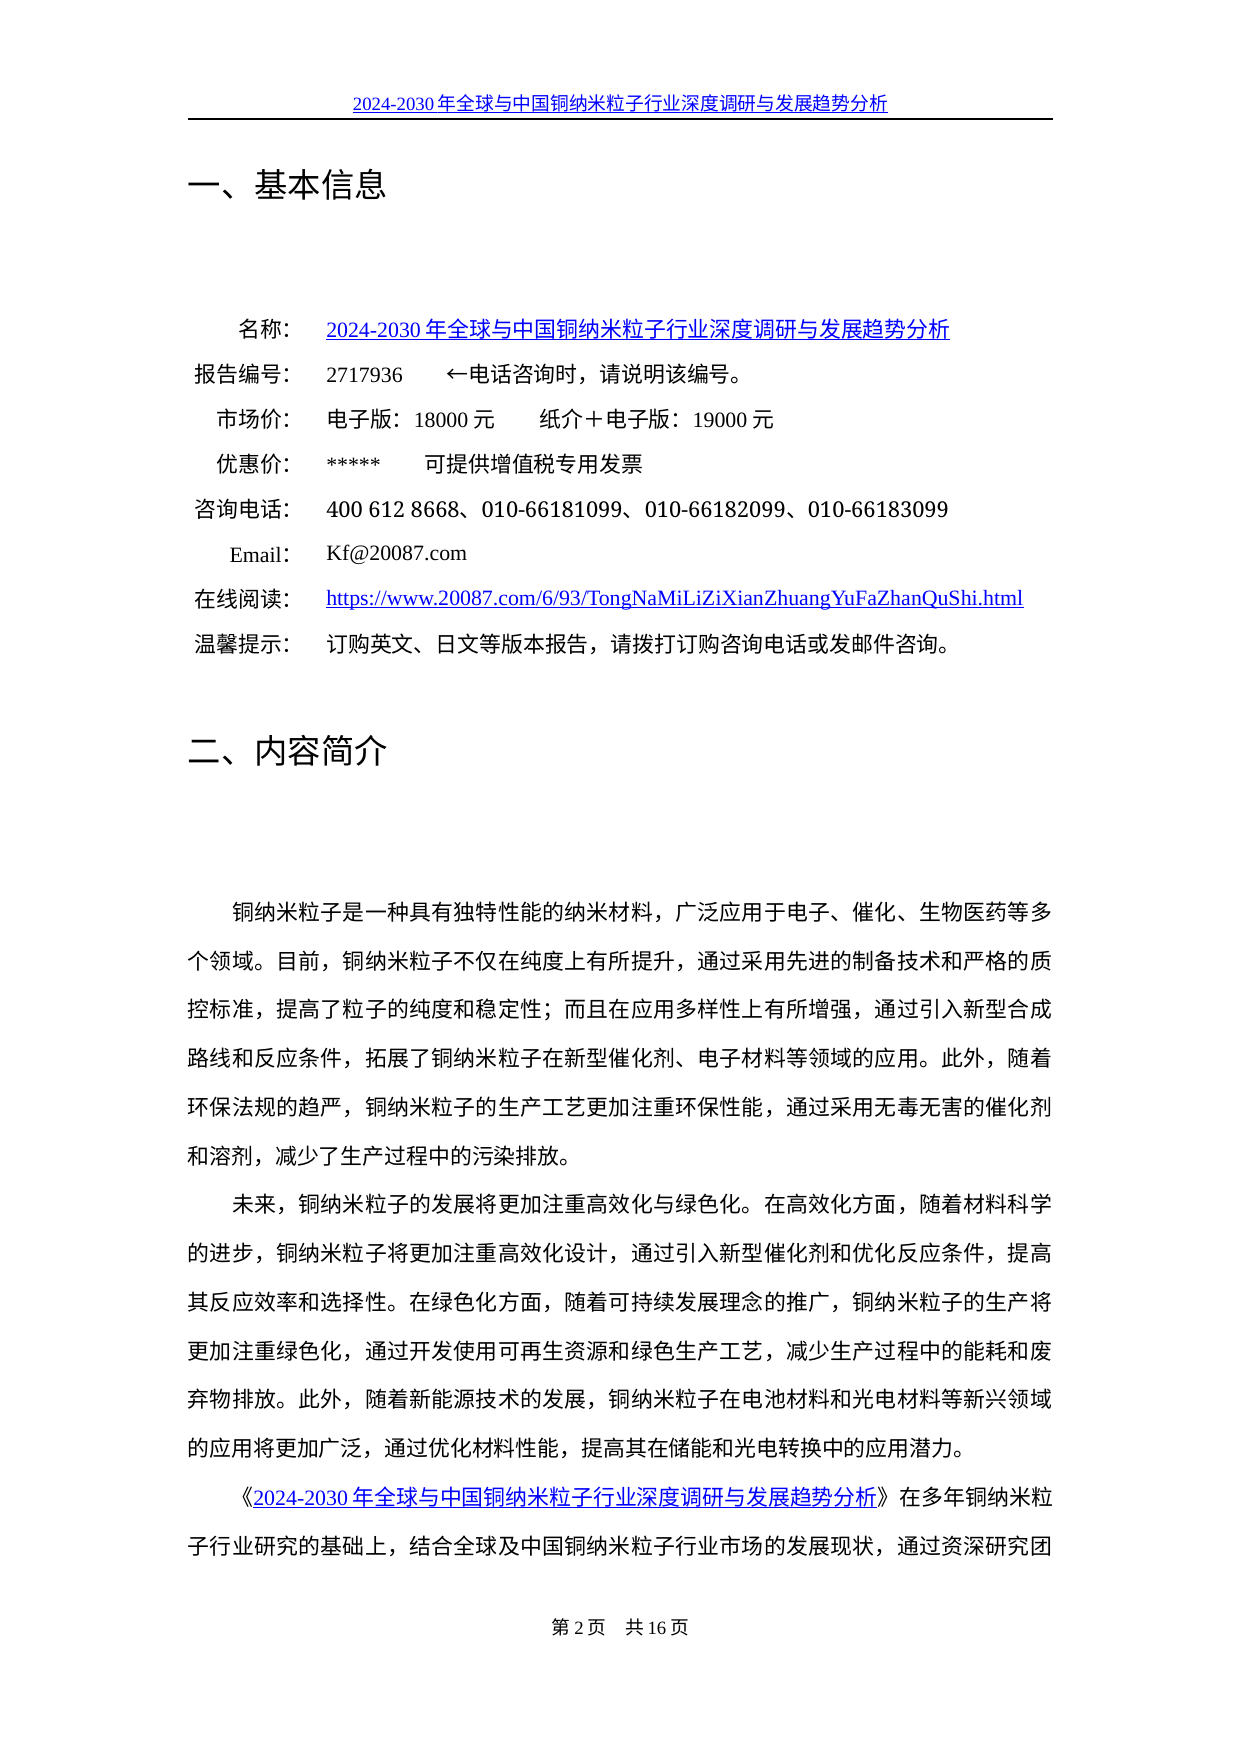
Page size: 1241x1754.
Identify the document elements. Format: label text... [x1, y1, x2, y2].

table_cell ***** 可提供增值税专用发票 [315, 447, 1073, 492]
table_cell Kf@20087.com [315, 537, 1073, 582]
table_cell 优惠价： [167, 447, 315, 492]
table_cell 电子版：18000 元 纸介＋电子版：19000 元 [315, 402, 1073, 447]
table_cell 市场价： [167, 402, 315, 447]
table_cell 温馨提示： [167, 627, 315, 672]
title 一、基本信息 [187, 150, 1053, 215]
table_cell 报告编号： [167, 357, 315, 402]
table_header 名称： [167, 312, 315, 357]
table_cell 在线阅读： [167, 582, 315, 627]
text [187, 894, 1053, 1561]
table_header 2024-2030年全球与中国铜纳米粒子行业深度调研与发展趋势分析 [315, 312, 1073, 357]
table_cell [315, 582, 1073, 627]
table_cell 咨询电话： [167, 492, 315, 537]
table_cell 2717936 ←电话咨询时，请说明该编号。 [315, 357, 1073, 402]
table_cell Email： [167, 537, 315, 582]
table_cell 订购英文、日文等版本报告，请拨打订购咨询电话或发邮件咨询。 [315, 627, 1073, 672]
table_cell 400 612 8668、010-66181099、010-66182099、010-66183099 [315, 492, 1073, 537]
title 二、内容简介 [187, 717, 1053, 782]
